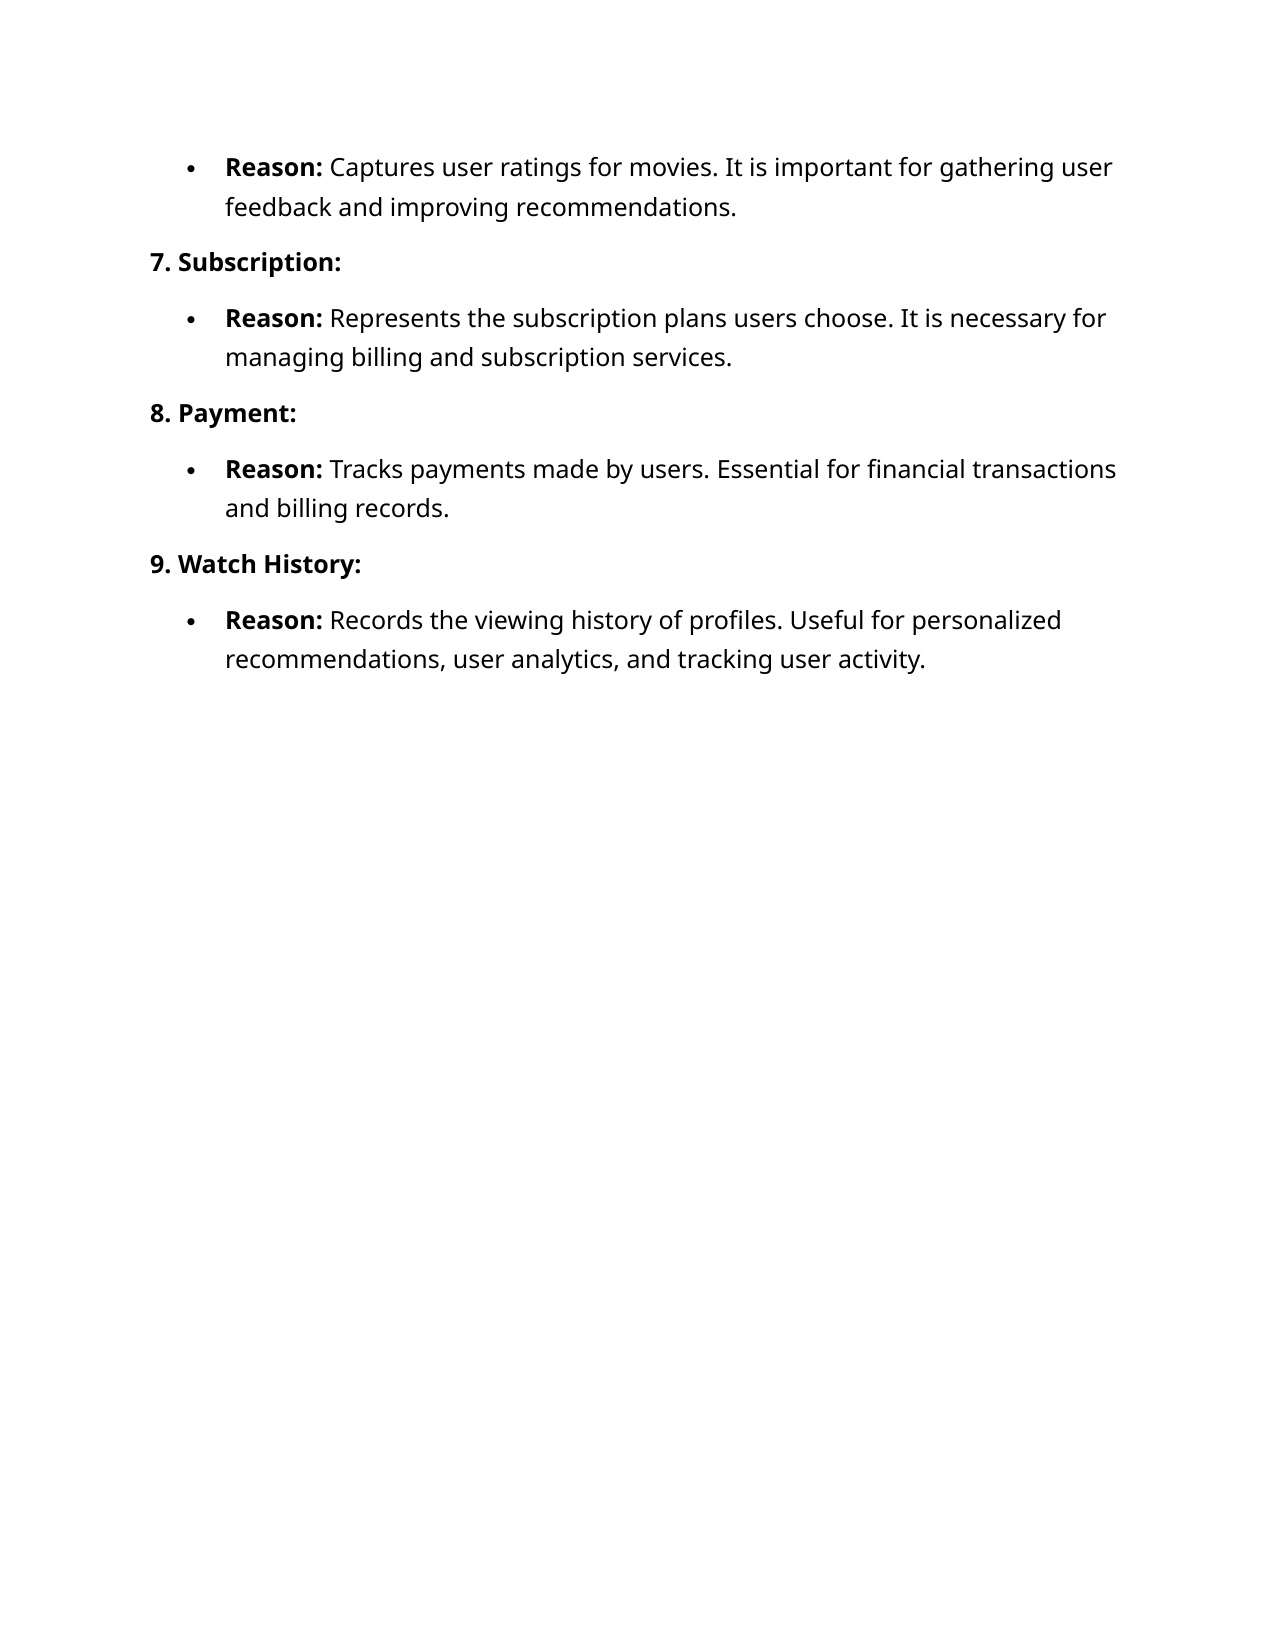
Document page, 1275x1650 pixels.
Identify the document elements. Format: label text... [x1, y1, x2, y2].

text 9. Watch History: [150, 547, 1125, 581]
list Reason: Tracks payments made by users. Essential for financial transactions and billing records. [187, 452, 1125, 525]
list Reason: Represents the subscription plans users choose. It is necessary for managing billing and subscription services. [187, 301, 1125, 374]
list Reason: Records the viewing history of profiles. Useful for personalized recommendations, user analytics, and tracking user activity. [187, 602, 1125, 676]
list Reason: Captures user ratings for movies. It is important for gathering user feedback and improving recommendations. [187, 150, 1125, 223]
text 7. Subscription: [150, 245, 1125, 279]
text 8. Payment: [150, 396, 1125, 430]
